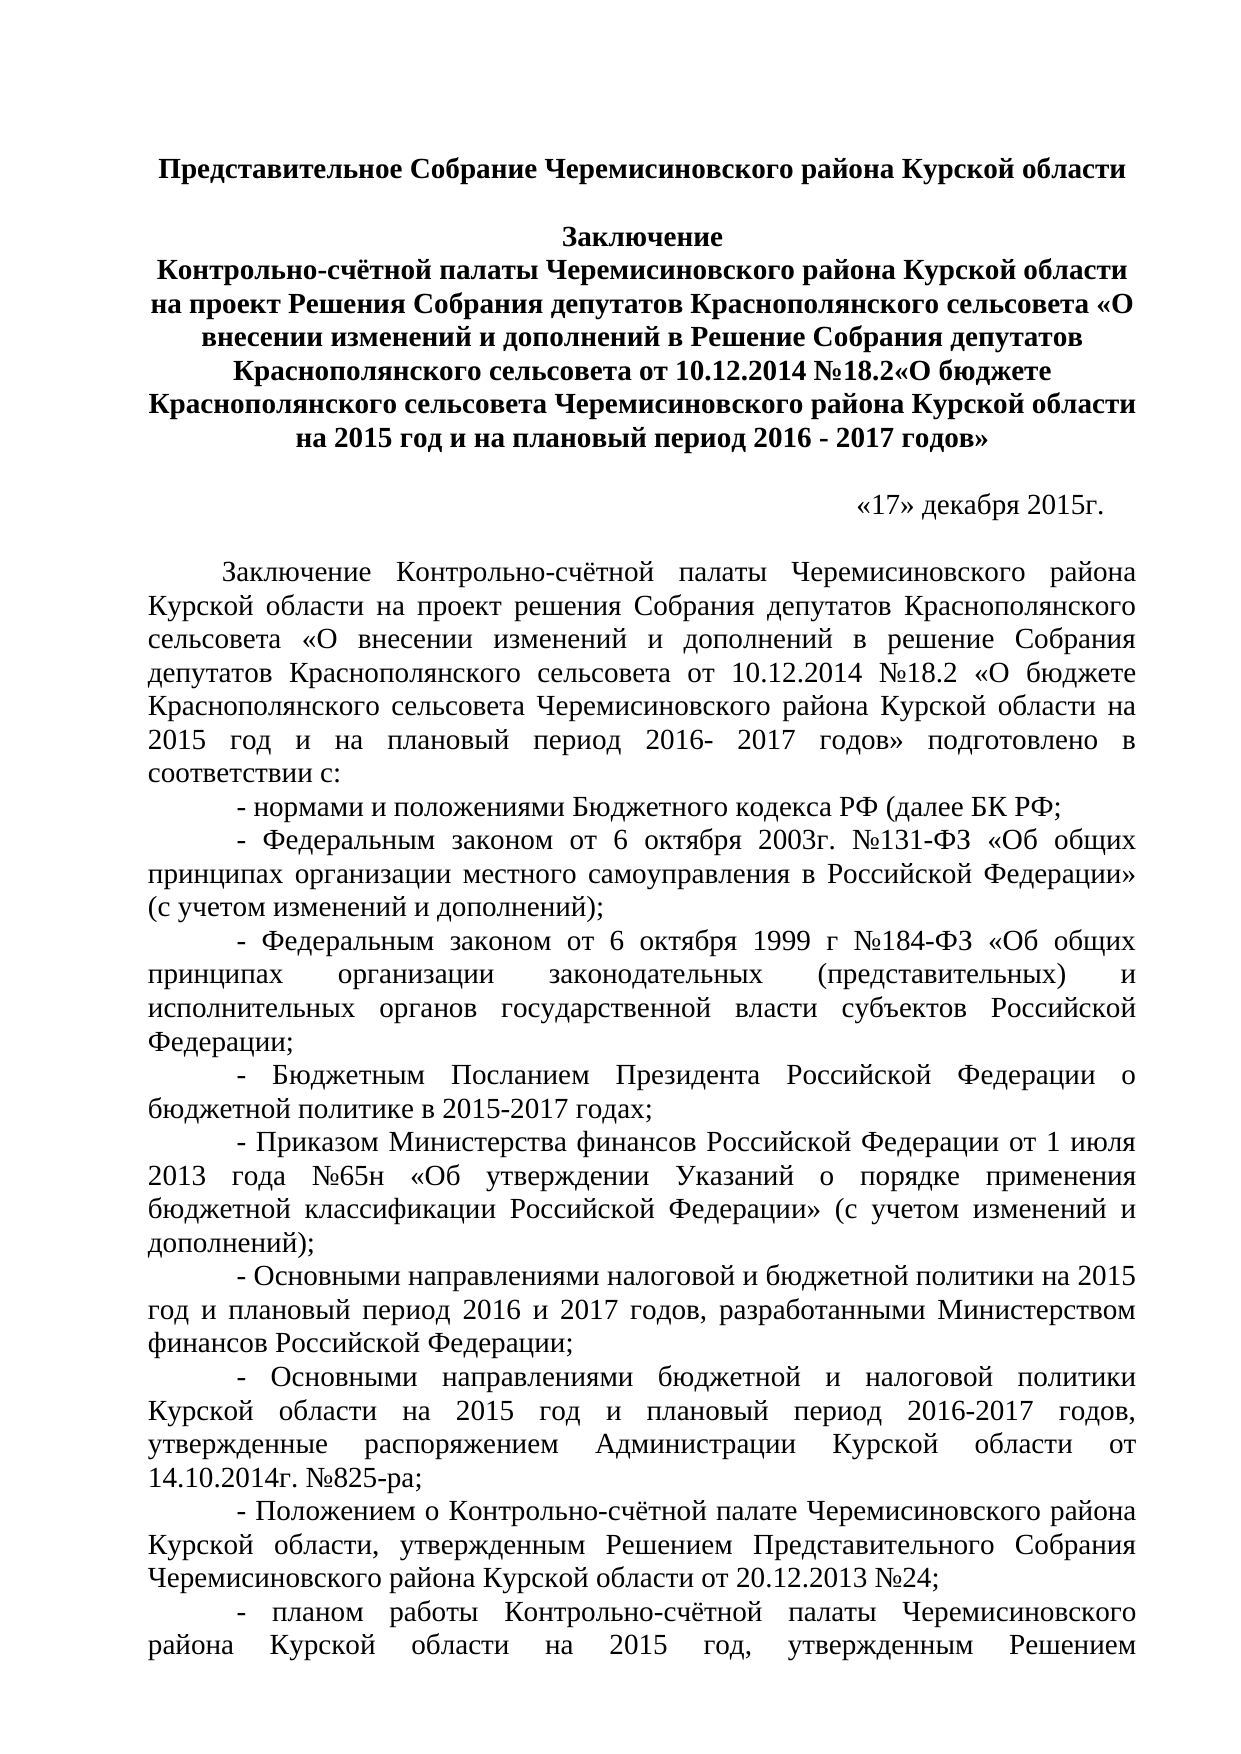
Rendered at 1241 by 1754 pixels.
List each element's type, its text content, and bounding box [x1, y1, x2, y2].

text - Основными направлениями налоговой и бюджетной политики на 2015 год и плановый период 2016 и 2017 годов, разработанными Министерством финансов Российской Федерации; [148, 1258, 1137, 1359]
text - нормами и положениями Бюджетного кодекса РФ (далее БК РФ; [148, 789, 1137, 822]
text - Федеральным законом от 6 октября 1999 г №184-ФЗ «Об общих принципах организации законодательных (представительных) и исполнительных органов государственной власти субъектов Российской Федерации; [148, 923, 1137, 1057]
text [148, 1594, 1137, 1661]
text Заключение [148, 219, 1137, 252]
text - Основными направлениями бюджетной и налоговой политики Курской области на 2015 год и плановый период 2016-2017 годов, утвержденные распоряжением Администрации Курской области от 14.10.2014г. №825-ра; [148, 1359, 1137, 1493]
text - Федеральным законом от 6 октября 2003г. №131-ФЗ «Об общих принципах организации местного самоуправления в Российской Федерации» (с учетом изменений и дополнений); [148, 822, 1137, 923]
text «17» декабря 2015г. [148, 487, 1137, 521]
text - Бюджетным Посланием Президента Российской Федерации о бюджетной политике в 2015-2017 годах; [148, 1057, 1137, 1124]
text - Положением о Контрольно-счётной палате Черемисиновского района Курской области, утвержденным Решением Представительного Собрания Черемисиновского района Курской области от 20.12.2013 №24; [148, 1493, 1137, 1594]
text - Приказом Министерства финансов Российской Федерации от 1 июля 2013 года №65н «Об утверждении Указаний о порядке применения бюджетной классификации Российской Федерации» (с учетом изменений и дополнений); [148, 1124, 1137, 1258]
text Заключение Контрольно-счётной палаты Черемисиновского района Курской области на проект решения Собрания депутатов Краснополянского сельсовета «О внесении изменений и дополнений в решение Собрания депутатов Краснополянского сельсовета от 10.12.2014 №18.2 «О бюджете Краснополянского сельсовета Черемисиновского района Курской области на 2015 год и на плановый период 2016- 2017 годов» подготовлено в соответствии с: [148, 554, 1137, 789]
text Представительное Собрание Черемисиновского района Курской области [148, 152, 1137, 185]
text Контрольно-счётной палаты Черемисиновского района Курской области [148, 252, 1137, 286]
text на проект Решения Собрания депутатов Краснополянского сельсовета «О внесении изменений и дополнений в Решение Собрания депутатов Краснополянского сельсовета от 10.12.2014 №18.2«О бюджете Краснополянского сельсовета Черемисиновского района Курской области на 2015 год и на плановый период 2016 - 2017 годов» [148, 286, 1137, 453]
